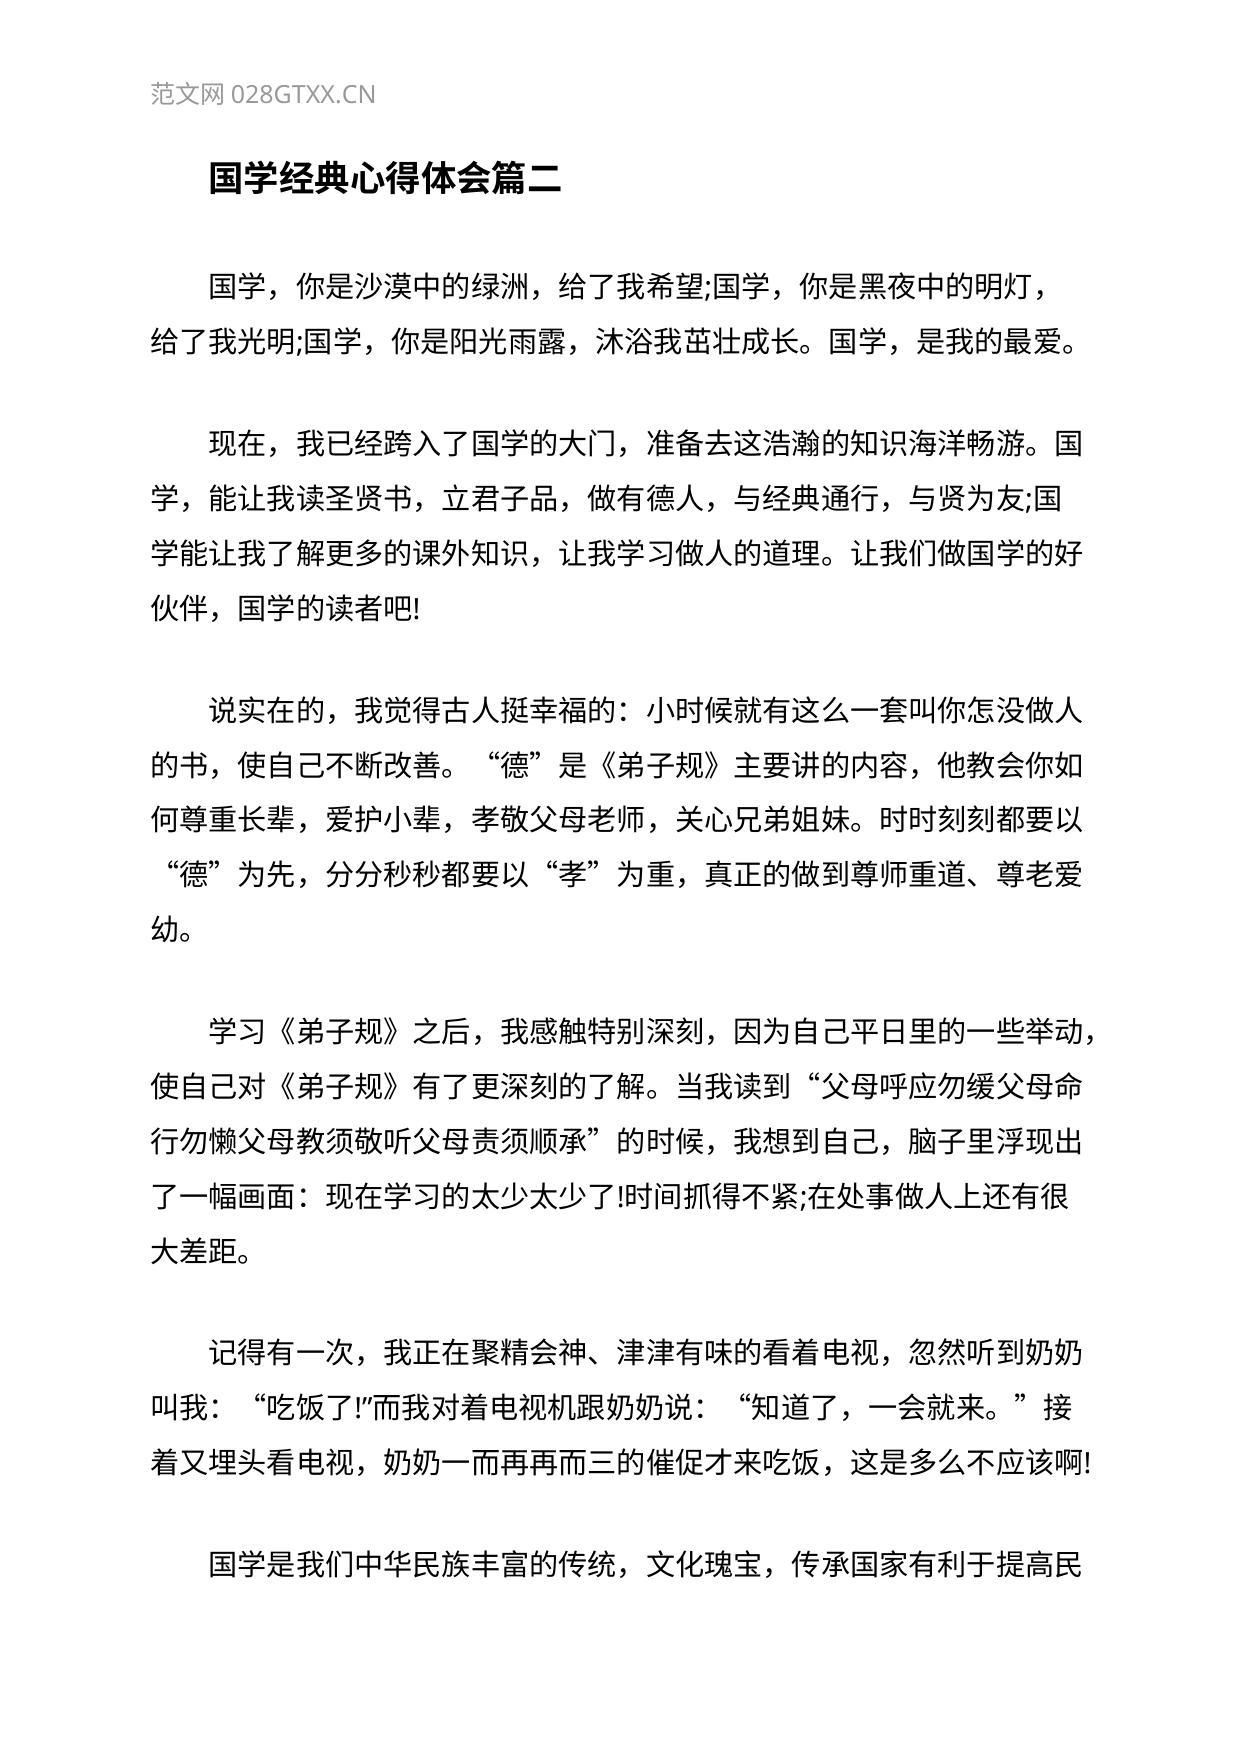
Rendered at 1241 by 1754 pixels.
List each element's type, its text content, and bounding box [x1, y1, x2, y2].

text 现在，我已经跨入了国学的大门，准备去这浩瀚的知识海洋畅游。国学，能让我读圣贤书，立君子品，做有德人，与经典通行，与贤为友;国学能让我了解更多的课外知识，让我学习做人的道理。让我们做国学的好伙伴，国学的读者吧! [150, 420, 1090, 628]
text 记得有一次，我正在聚精会神、津津有味的看着电视，忽然听到奶奶叫我：“吃饭了!”而我对着电视机跟奶奶说：“知道了，一会就来。”接着又埋头看电视，奶奶一而再再而三的催促才来吃饭，这是多么不应该啊! [150, 1330, 1090, 1482]
text 国学经典心得体会篇二 [150, 150, 1090, 201]
text 学习《弟子规》之后，我感触特别深刻，因为自己平日里的一些举动，使自己对《弟子规》有了更深刻的了解。当我读到“父母呼应勿缓父母命行勿懒父母教须敬听父母责须顺承”的时候，我想到自己，脑子里浮现出了一幅画面：现在学习的太少太少了!时间抓得不紧;在处事做人上还有很大差距。 [150, 1008, 1090, 1271]
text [150, 1542, 1090, 1584]
text 国学，你是沙漠中的绿洲，给了我希望;国学，你是黑夜中的明灯，给了我光明;国学，你是阳光雨露，沐浴我茁壮成长。国学，是我的最爱。 [150, 263, 1090, 361]
text 说实在的，我觉得古人挺幸福的：小时候就有这么一套叫你怎没做人的书，使自己不断改善。“德”是《弟子规》主要讲的内容，他教会你如何尊重长辈，爱护小辈，孝敬父母老师，关心兄弟姐妹。时时刻刻都要以“德”为先，分分秒秒都要以“孝”为重，真正的做到尊师重道、尊老爱幼。 [150, 687, 1090, 949]
